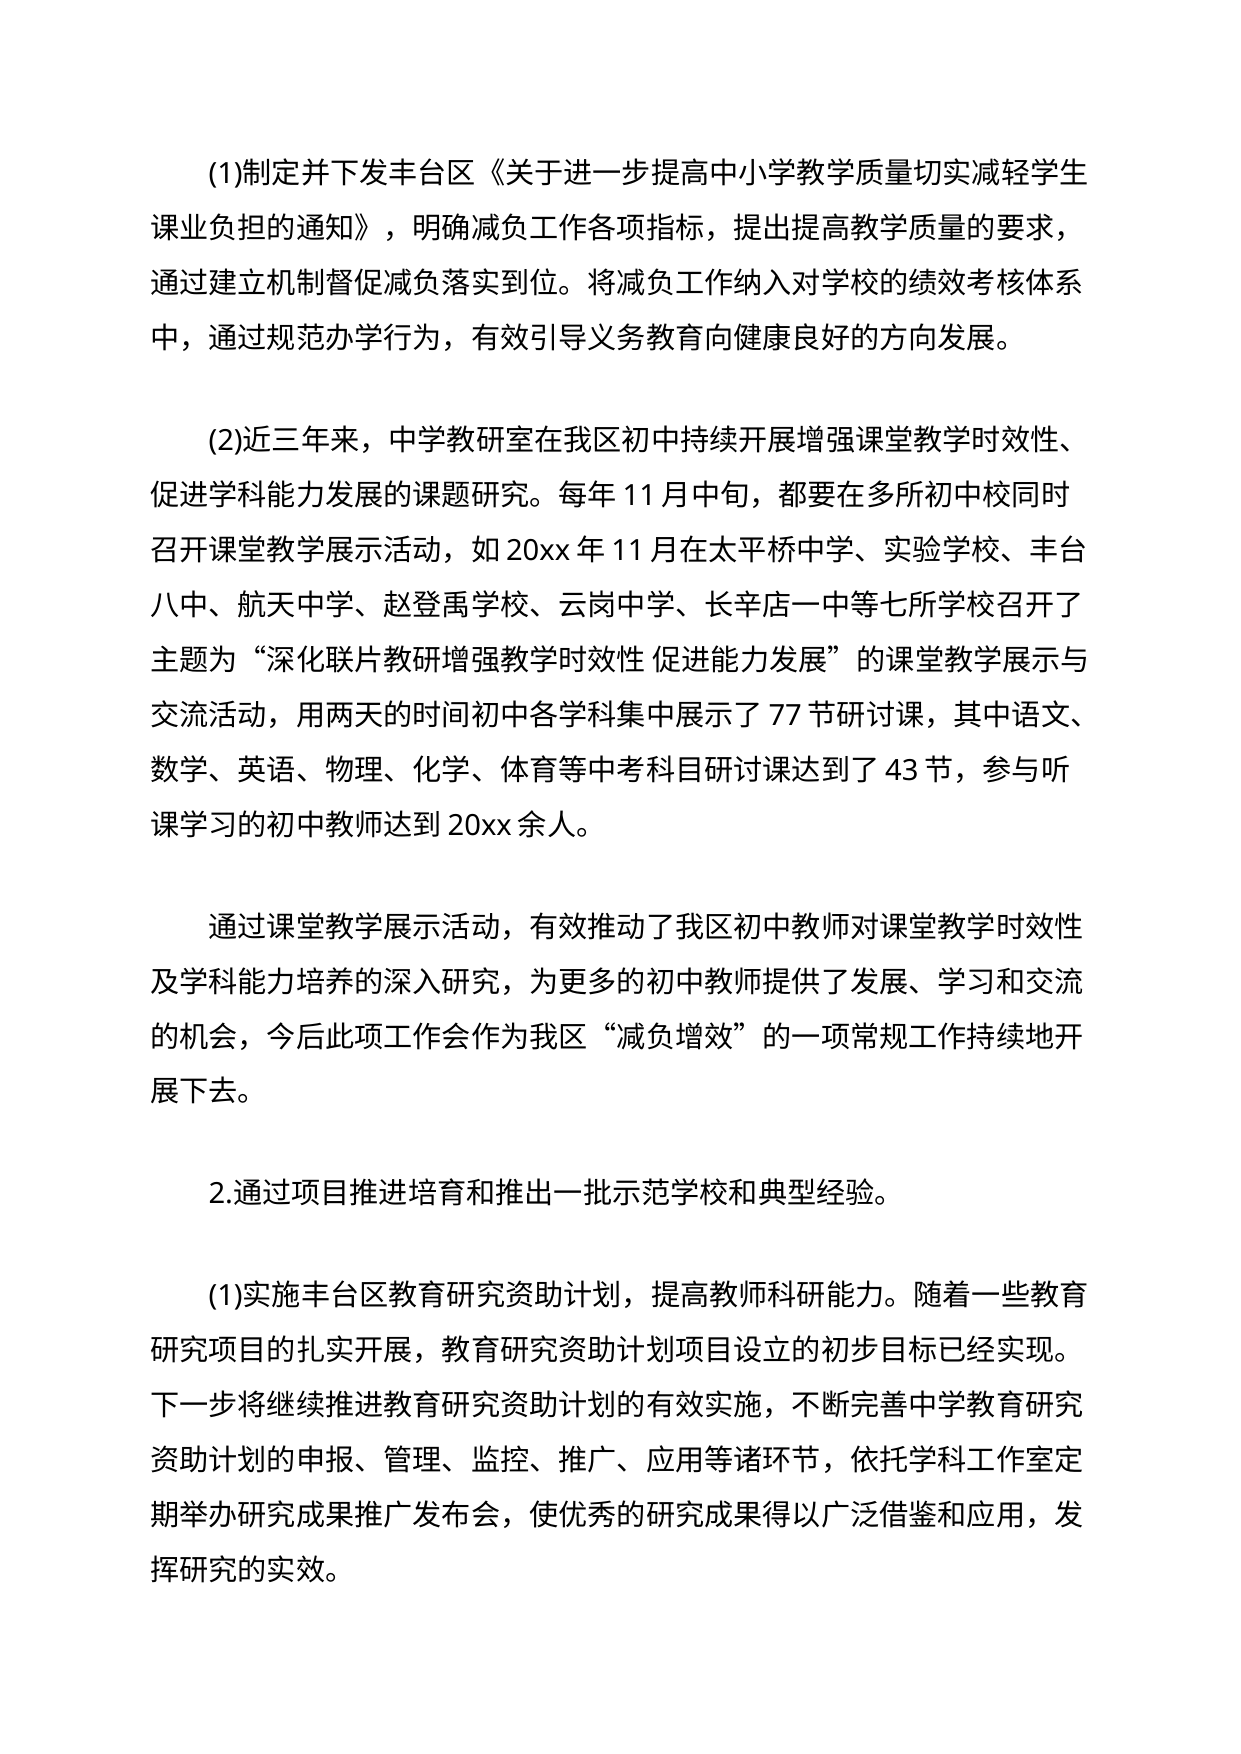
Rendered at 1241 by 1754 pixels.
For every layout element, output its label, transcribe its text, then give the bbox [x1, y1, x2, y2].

text (1)实施丰台区教育研究资助计划，提高教师科研能力。随着一些教育研究项目的扎实开展，教育研究资助计划项目设立的初步目标已经实现。下一步将继续推进教育研究资助计划的有效实施，不断完善中学教育研究资助计划的申报、管理、监控、推广、应用等诸环节，依托学科工作室定期举办研究成果推广发布会，使优秀的研究成果得以广泛借鉴和应用，发挥研究的实效。 [150, 1272, 1090, 1589]
text 2.通过项目推进培育和推出一批示范学校和典型经验。 [150, 1170, 1090, 1212]
text (2)近三年来，中学教研室在我区初中持续开展增强课堂教学时效性、促进学科能力发展的课题研究。每年11月中旬，都要在多所初中校同时召开课堂教学展示活动，如20xx年11月在太平桥中学、实验学校、丰台八中、航天中学、赵登禹学校、云岗中学、长辛店一中等七所学校召开了主题为“深化联片教研增强教学时效性 促进能力发展”的课堂教学展示与交流活动，用两天的时间初中各学科集中展示了77节研讨课，其中语文、数学、英语、物理、化学、体育等中考科目研讨课达到了43节，参与听课学习的初中教师达到20xx余人。 [150, 417, 1090, 844]
text 通过课堂教学展示活动，有效推动了我区初中教师对课堂教学时效性及学科能力培养的深入研究，为更多的初中教师提供了发展、学习和交流的机会，今后此项工作会作为我区“减负增效”的一项常规工作持续地开展下去。 [150, 903, 1090, 1110]
text (1)制定并下发丰台区《关于进一步提高中小学教学质量切实减轻学生课业负担的通知》，明确减负工作各项指标，提出提高教学质量的要求，通过建立机制督促减负落实到位。将减负工作纳入对学校的绩效考核体系中，通过规范办学行为，有效引导义务教育向健康良好的方向发展。 [150, 150, 1090, 357]
